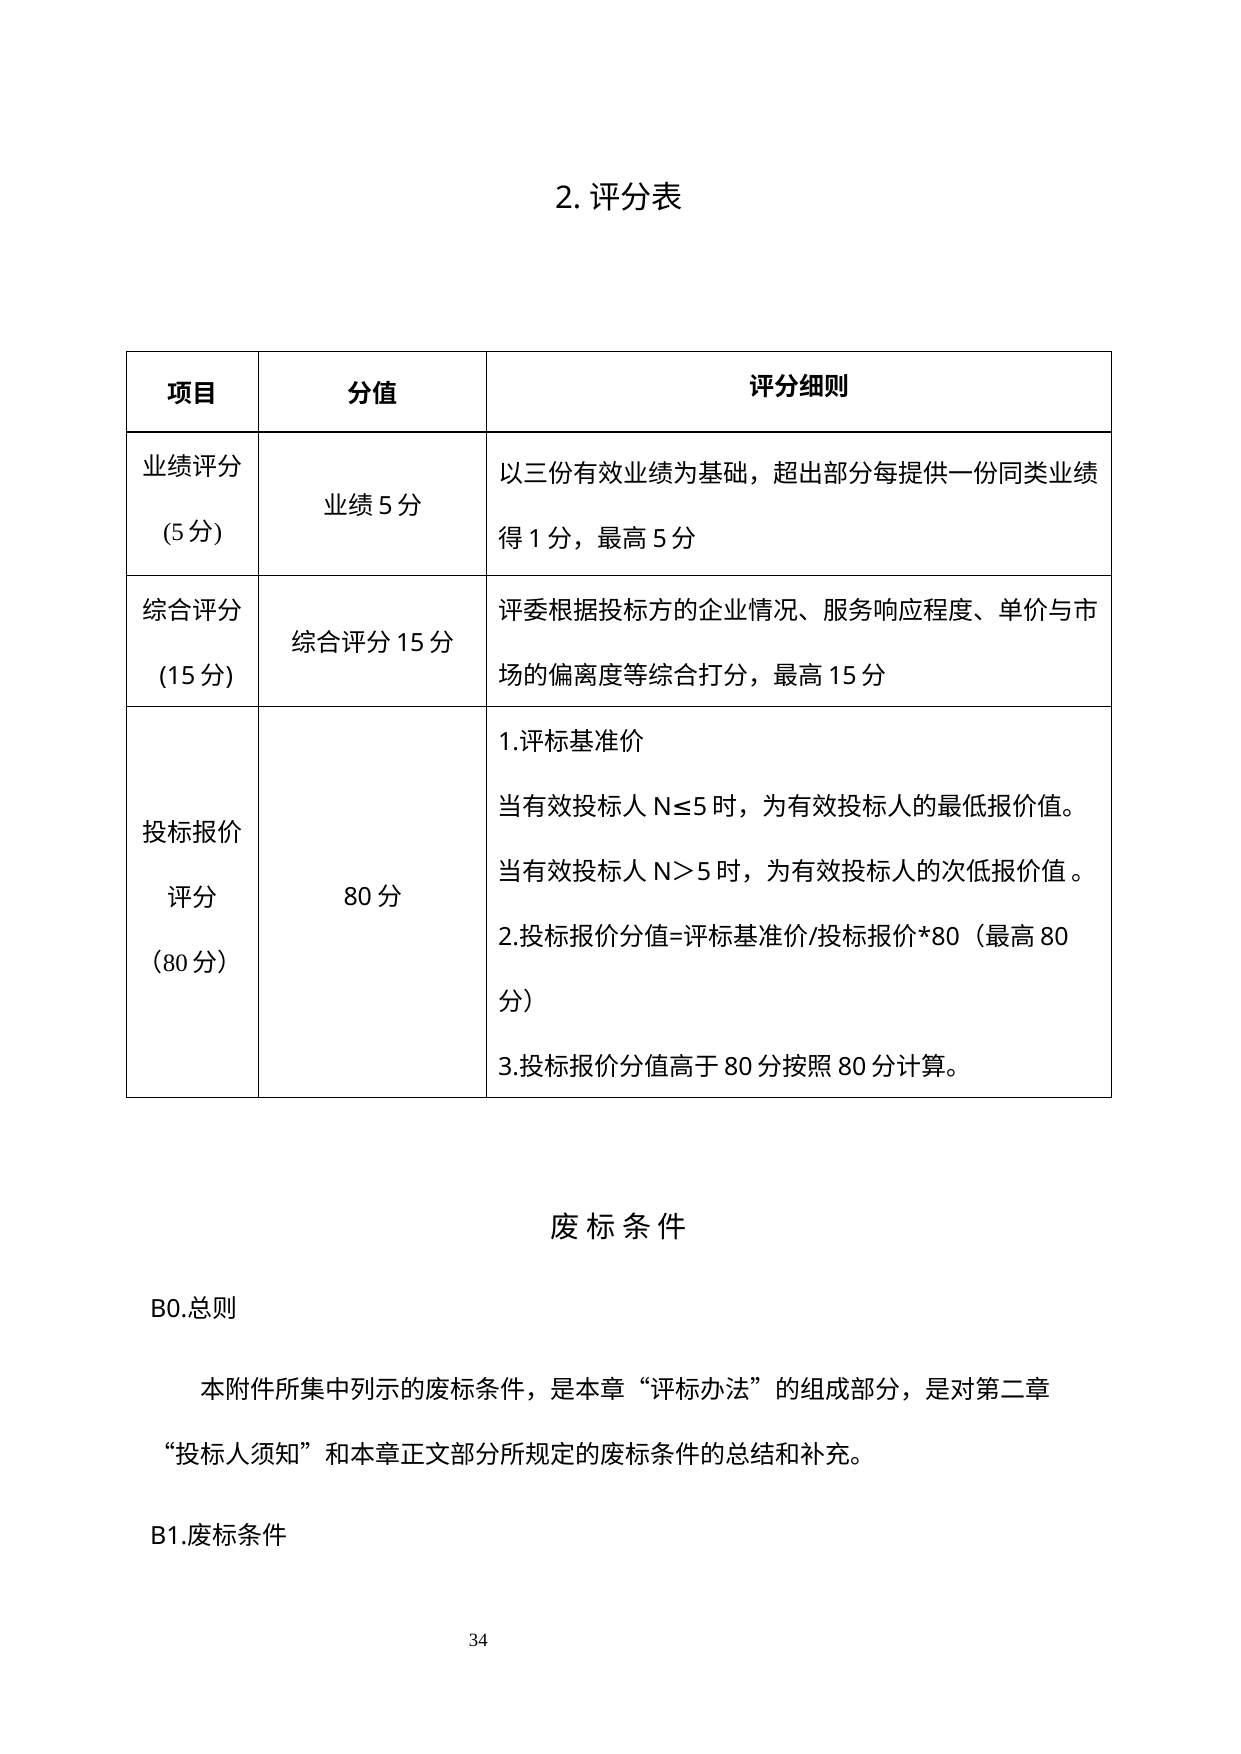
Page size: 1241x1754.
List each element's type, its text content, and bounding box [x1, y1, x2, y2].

table_cell 综合评分 (15分) [127, 576, 258, 706]
table_cell 业绩5分 [259, 433, 486, 575]
text 2. 评分表 [150, 162, 1087, 227]
table_header 分值 [259, 352, 486, 431]
text B0.总则 [150, 1274, 1087, 1339]
table_cell 评委根据投标方的企业情况、服务响应程度、单价与市场的偏离度等综合打分，最高15分 [487, 576, 1111, 706]
text 本附件所集中列示的废标条件，是本章“评标办法”的组成部分，是对第二章“投标人须知”和本章正文部分所规定的废标条件的总结和补充。 [150, 1355, 1087, 1485]
table_cell 综合评分15分 [259, 576, 486, 706]
text 废 标 条 件 [150, 1192, 1087, 1257]
table_cell 以三份有效业绩为基础，超出部分每提供一份同类业绩得1分，最高5分 [487, 433, 1111, 575]
table_cell 1.评标基准价 当有效投标人N≤5时，为有效投标人的最低报价值。 当有效投标人N＞5时，为有效投标人的次低报价值 。 2.投标报价分值=评标基准价/投标报价*80（最高80分） 3.投标报价分值高于80分按照80分计算。 [487, 707, 1111, 1097]
text B1.废标条件 [150, 1501, 1087, 1566]
table_header 评分细则 [487, 352, 1111, 431]
table_cell 业绩评分 (5分) [127, 433, 258, 575]
table_cell 80分 [259, 707, 486, 1097]
table_header 项目 [127, 352, 258, 431]
table_cell 投标报价评分 （80分） [127, 707, 258, 1097]
